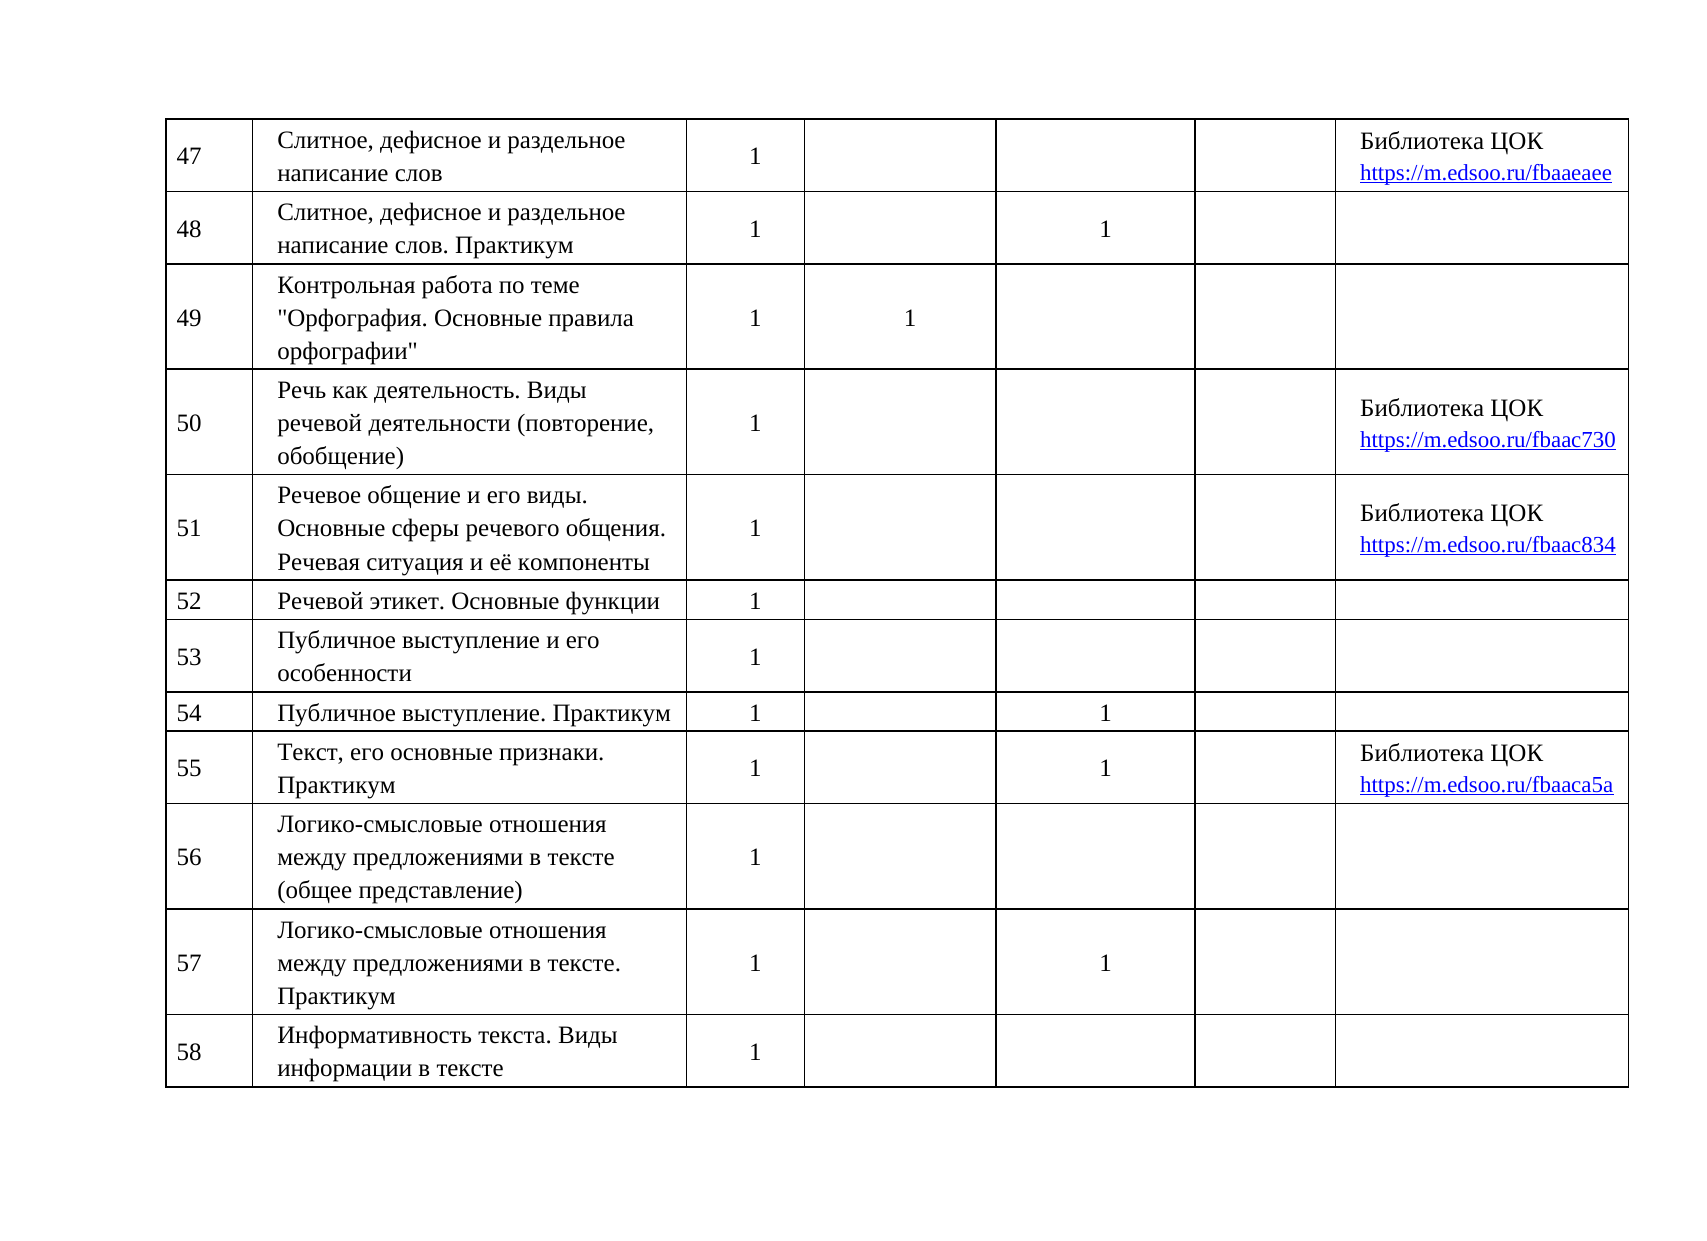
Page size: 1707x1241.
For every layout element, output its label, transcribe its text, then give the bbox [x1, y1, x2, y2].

table_cell [805, 910, 995, 1013]
table_cell [805, 804, 995, 908]
table_cell 53 [167, 620, 252, 691]
table_cell Публичное выступление. Практикум [253, 693, 686, 730]
table_cell 47 [167, 120, 252, 191]
table_cell [1336, 581, 1628, 618]
table_cell 1 [687, 1015, 804, 1086]
table_cell 1 [805, 265, 995, 368]
table_cell 1 [687, 475, 804, 579]
table_cell Библиотека ЦОК https://m.edsoo.ru/fbaac730 [1336, 370, 1628, 474]
table_cell [1336, 265, 1628, 368]
table_cell 48 [167, 192, 252, 263]
table_cell [997, 370, 1194, 474]
table_cell [997, 265, 1194, 368]
table_cell [805, 120, 995, 191]
table_cell Информативность текста. Виды информации в тексте [253, 1015, 686, 1086]
table_cell Логико-смысловые отношения между предложениями в тексте (общее представление) [253, 804, 686, 908]
table_cell [1196, 581, 1335, 618]
table_cell Библиотека ЦОК https://m.edsoo.ru/fbaaca5a [1336, 732, 1628, 803]
table_cell [1336, 910, 1628, 1013]
table_cell [997, 120, 1194, 191]
table_cell 1 [687, 192, 804, 263]
table_cell 1 [687, 581, 804, 618]
table_cell 1 [997, 910, 1194, 1013]
table_cell [1196, 693, 1335, 730]
table_cell [1196, 192, 1335, 263]
table_cell [1336, 620, 1628, 691]
table_cell [1336, 804, 1628, 908]
table_cell [997, 620, 1194, 691]
table_cell [805, 732, 995, 803]
table_cell 1 [687, 804, 804, 908]
table_cell Логико-смысловые отношения между предложениями в тексте. Практикум [253, 910, 686, 1013]
table_cell 54 [167, 693, 252, 730]
table_cell Библиотека ЦОК https://m.edsoo.ru/fbaac834 [1336, 475, 1628, 579]
table_cell [805, 693, 995, 730]
table_cell [805, 620, 995, 691]
table_cell [1196, 910, 1335, 1013]
table_cell [1336, 693, 1628, 730]
table_cell 1 [687, 620, 804, 691]
table_cell 1 [687, 693, 804, 730]
table_cell 1 [687, 120, 804, 191]
table_cell [1196, 475, 1335, 579]
table_cell 57 [167, 910, 252, 1013]
table_cell 50 [167, 370, 252, 474]
table_cell 1 [687, 370, 804, 474]
table_cell 1 [997, 732, 1194, 803]
table_cell [805, 475, 995, 579]
table_cell [997, 1015, 1194, 1086]
table_cell 55 [167, 732, 252, 803]
table_cell [997, 475, 1194, 579]
table_cell [805, 370, 995, 474]
table_cell [805, 581, 995, 618]
table_cell [1196, 370, 1335, 474]
table_cell 1 [687, 732, 804, 803]
table_cell [1196, 732, 1335, 803]
table_cell Речевой этикет. Основные функции [253, 581, 686, 618]
table_cell [1196, 1015, 1335, 1086]
table_cell 51 [167, 475, 252, 579]
table_cell Библиотека ЦОК https://m.edsoo.ru/fbaaeaee [1336, 120, 1628, 191]
table_cell [1336, 1015, 1628, 1086]
table_cell [1196, 120, 1335, 191]
table_cell Речевое общение и его виды. Основные сферы речевого общения. Речевая ситуация и её компоненты [253, 475, 686, 579]
table_cell 1 [997, 192, 1194, 263]
table_cell 1 [997, 693, 1194, 730]
table_cell [1336, 192, 1628, 263]
table_cell [997, 581, 1194, 618]
table_cell [805, 192, 995, 263]
table_cell [1196, 620, 1335, 691]
table_cell Публичное выступление и его особенности [253, 620, 686, 691]
table_cell Контрольная работа по теме "Орфография. Основные правила орфографии" [253, 265, 686, 368]
table_cell 58 [167, 1015, 252, 1086]
table_cell [997, 804, 1194, 908]
table_cell [1196, 265, 1335, 368]
table_cell 1 [687, 265, 804, 368]
table_cell Речь как деятельность. Виды речевой деятельности (повторение, обобщение) [253, 370, 686, 474]
table_cell Слитное, дефисное и раздельное написание слов. Практикум [253, 192, 686, 263]
table_cell 49 [167, 265, 252, 368]
table_cell [1196, 804, 1335, 908]
table_cell [805, 1015, 995, 1086]
table_cell 56 [167, 804, 252, 908]
table_cell Слитное, дефисное и раздельное написание слов [253, 120, 686, 191]
table_cell 1 [687, 910, 804, 1013]
table_cell Текст, его основные признаки. Практикум [253, 732, 686, 803]
table_cell 52 [167, 581, 252, 618]
